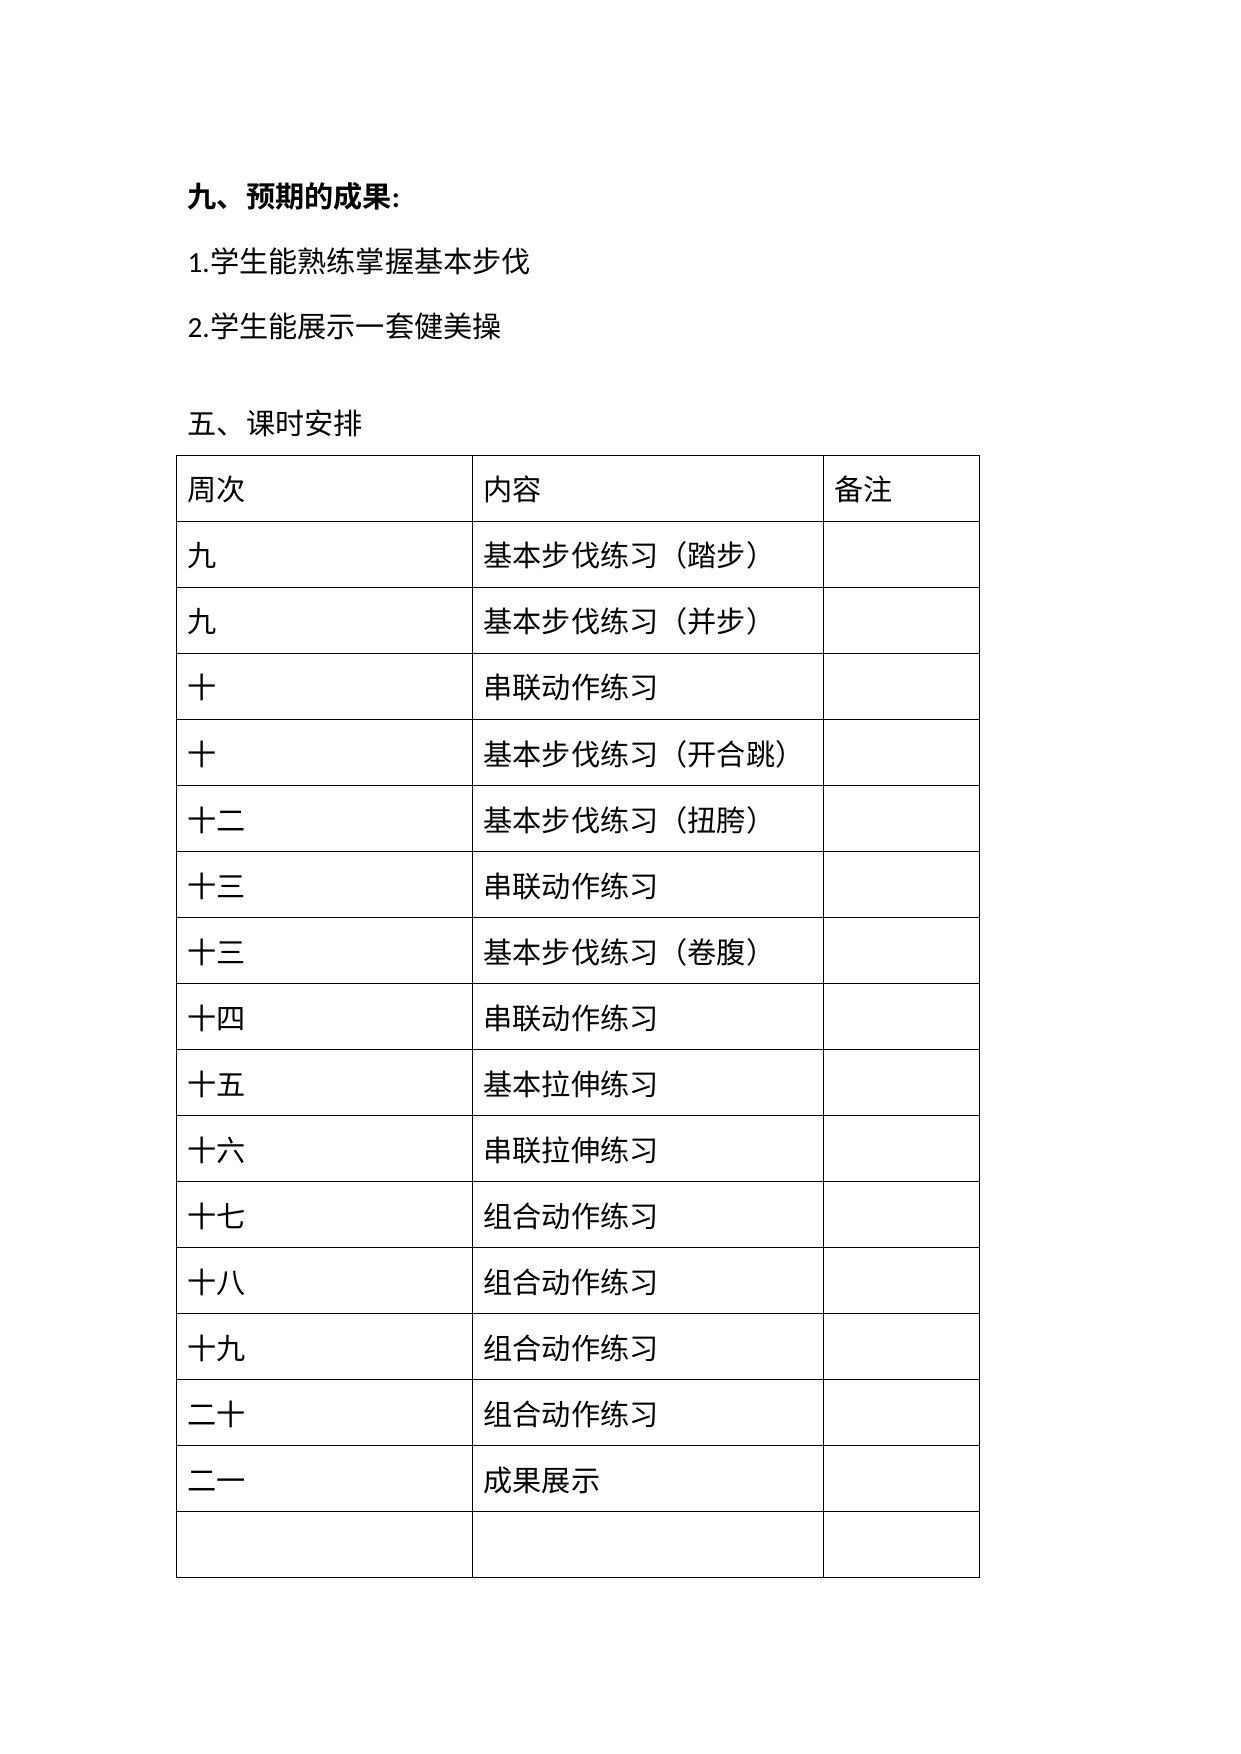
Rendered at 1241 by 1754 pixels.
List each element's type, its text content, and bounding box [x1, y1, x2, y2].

text 九、预期的成果: [187, 162, 1053, 227]
table_cell 十二 [177, 786, 472, 851]
table_cell [824, 1512, 979, 1577]
table_cell 二十 [177, 1380, 472, 1445]
table_cell 十七 [177, 1182, 472, 1247]
table_cell 十 [177, 654, 472, 719]
table_cell [824, 984, 979, 1049]
table_cell 基本步伐练习（卷腹） [473, 918, 823, 983]
table_cell 成果展示 [473, 1446, 823, 1511]
table_cell 十五 [177, 1050, 472, 1115]
table_cell 基本步伐练习（并步） [473, 588, 823, 653]
table_cell [177, 1512, 472, 1577]
table_cell [824, 786, 979, 851]
table_header 备注 [824, 456, 979, 521]
table_cell [824, 1248, 979, 1313]
table_cell [824, 918, 979, 983]
table_cell 十三 [177, 918, 472, 983]
table_header 内容 [473, 456, 823, 521]
text 2.学生能展示一套健美操 [187, 292, 1053, 357]
table_cell 组合动作练习 [473, 1248, 823, 1313]
table_cell 十九 [177, 1314, 472, 1379]
table_cell [473, 1512, 823, 1577]
table_cell [824, 720, 979, 785]
table_cell [824, 1446, 979, 1511]
table_cell 串联拉伸练习 [473, 1116, 823, 1181]
table_cell 基本步伐练习（开合跳） [473, 720, 823, 785]
table_cell 十八 [177, 1248, 472, 1313]
table_cell 九 [177, 588, 472, 653]
text 1.学生能熟练掌握基本步伐 [187, 227, 1053, 292]
table_cell 串联动作练习 [473, 852, 823, 917]
table_cell 基本步伐练习（扭胯） [473, 786, 823, 851]
table_cell 基本步伐练习（踏步） [473, 522, 823, 587]
table_cell [824, 654, 979, 719]
table_cell 组合动作练习 [473, 1182, 823, 1247]
table_cell 九 [177, 522, 472, 587]
table_cell 十三 [177, 852, 472, 917]
table_cell [824, 588, 979, 653]
table_cell [824, 1116, 979, 1181]
table_cell 十四 [177, 984, 472, 1049]
table_cell 二一 [177, 1446, 472, 1511]
text 五、课时安排 [187, 389, 1053, 454]
table_header 周次 [177, 456, 472, 521]
table_cell 十六 [177, 1116, 472, 1181]
table_cell 十 [177, 720, 472, 785]
table_cell [824, 1380, 979, 1445]
table_cell [824, 1182, 979, 1247]
table_cell 基本拉伸练习 [473, 1050, 823, 1115]
table_cell 组合动作练习 [473, 1314, 823, 1379]
table_cell [824, 852, 979, 917]
table_cell 串联动作练习 [473, 654, 823, 719]
table_cell 组合动作练习 [473, 1380, 823, 1445]
table_cell [824, 1050, 979, 1115]
table_cell [824, 1314, 979, 1379]
table_cell [824, 522, 979, 587]
table_cell 串联动作练习 [473, 984, 823, 1049]
